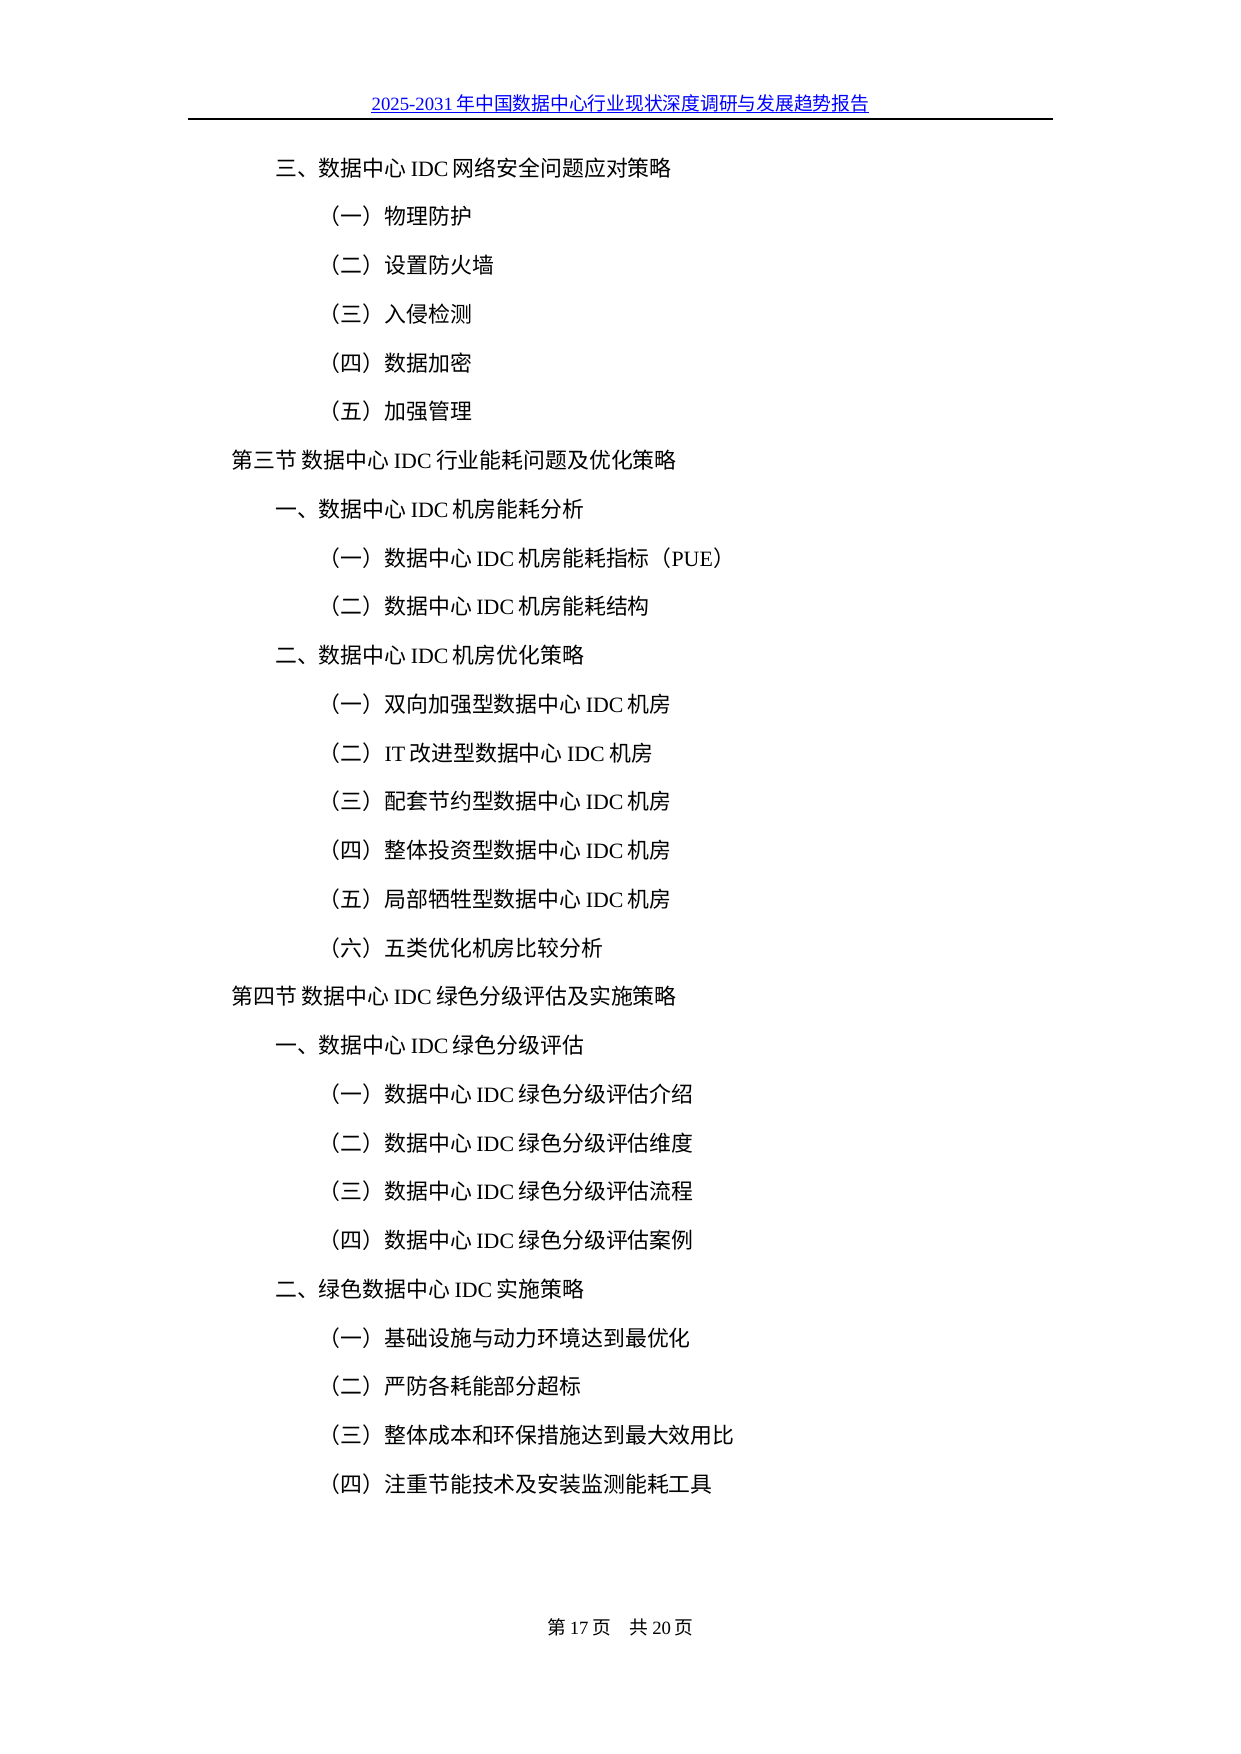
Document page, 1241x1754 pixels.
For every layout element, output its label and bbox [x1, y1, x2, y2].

text [187, 150, 1053, 1499]
